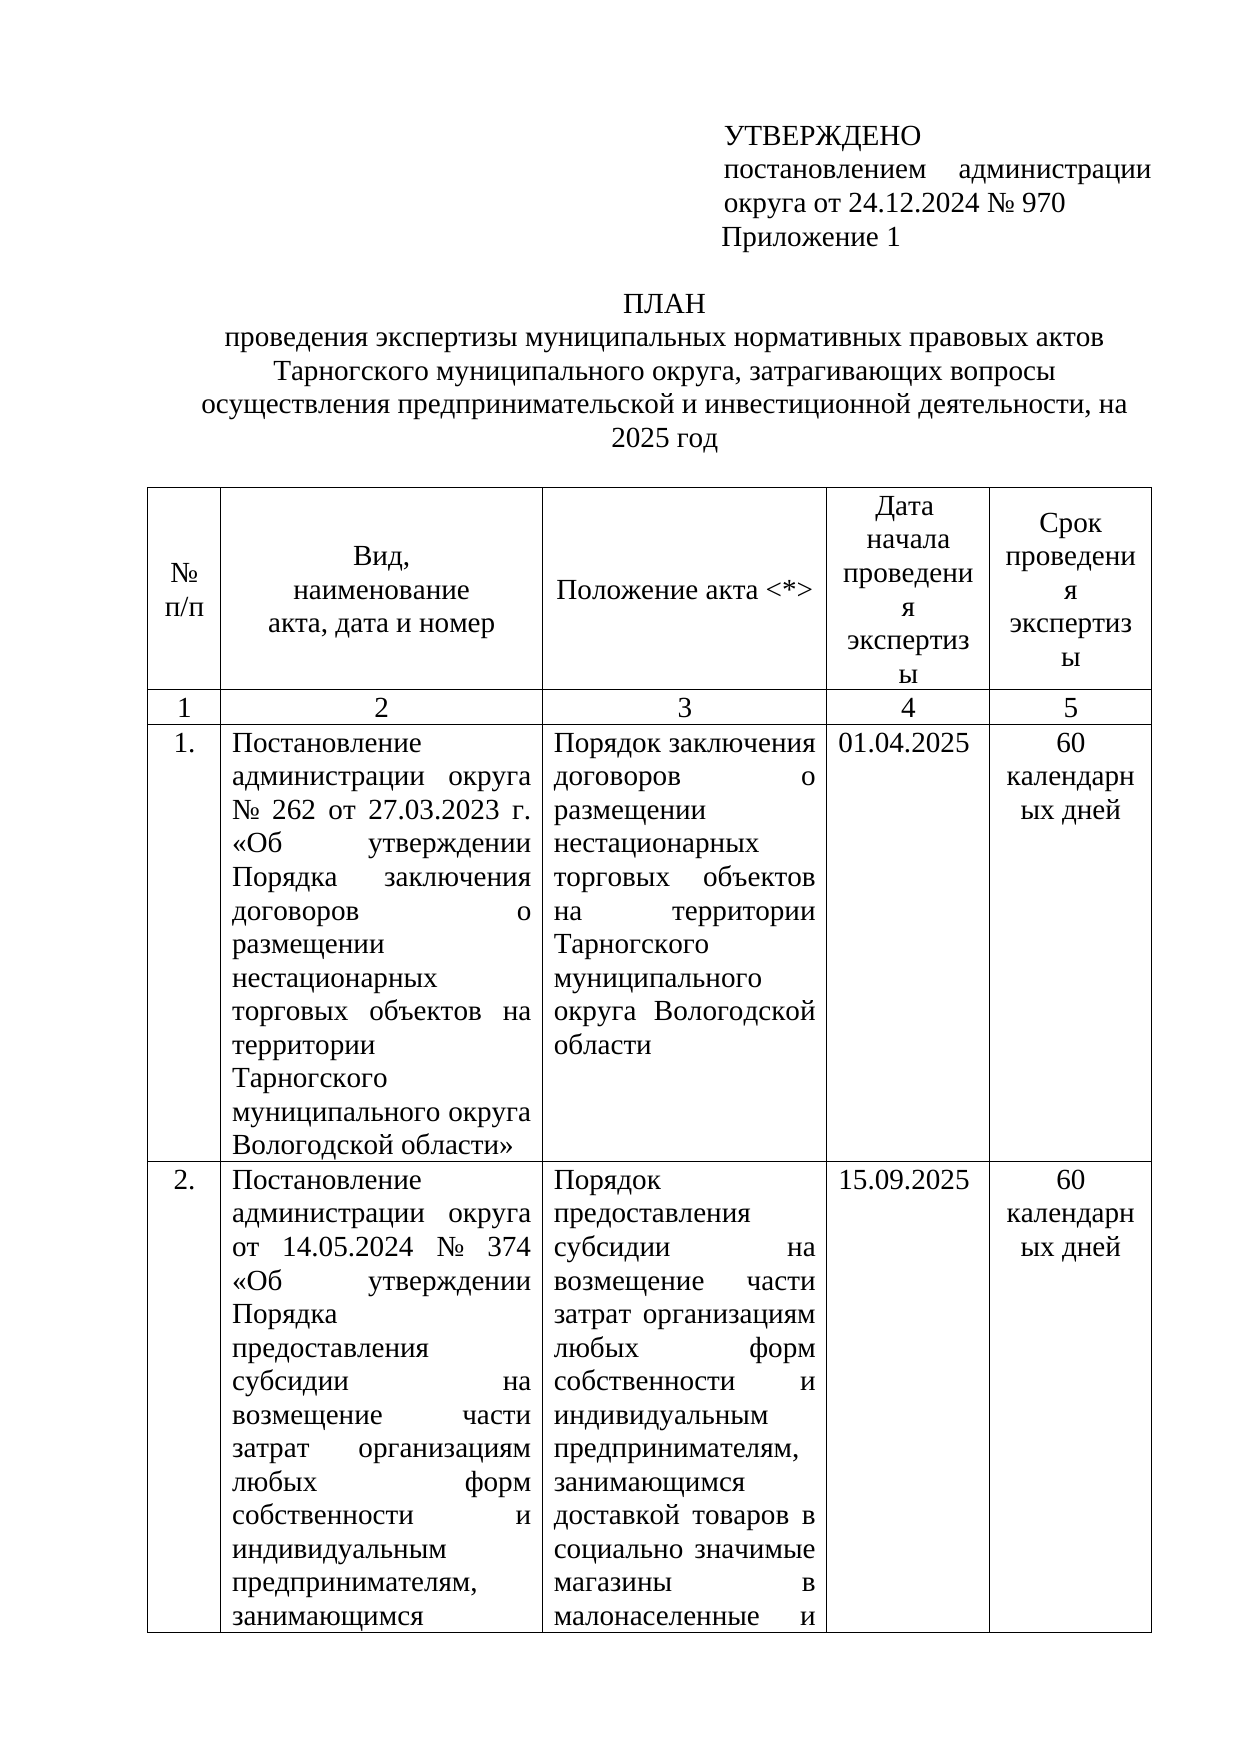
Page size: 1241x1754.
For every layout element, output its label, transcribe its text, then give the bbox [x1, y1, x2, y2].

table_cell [543, 1162, 826, 1632]
text постановлением администрации округа от 24.12.2024 № 970 [723, 152, 1152, 219]
table_cell Постановление администрации округа № 262 от 27.03.2023 г. «Об утверждении Порядка заключения договоров о размещении нестационарных торговых объектов на территории Тарногского муниципального округа Вологодской области» [221, 725, 542, 1161]
text Тарногского муниципального округа, затрагивающих вопросы [177, 353, 1152, 386]
table_cell Порядок заключения договоров о размещении нестационарных торговых объектов на территории Тарногского муниципального округа Вологодской области [543, 725, 826, 1161]
table_cell 1. [148, 725, 220, 1161]
table_cell 60 календарных дней [990, 725, 1151, 1161]
table_header № п/п [148, 488, 220, 689]
table_cell 15.09.2025 [827, 1162, 989, 1632]
table_cell 1 [148, 690, 220, 724]
table_header Дата начала проведения экспертизы [827, 488, 989, 689]
table_header Срок проведения экспертизы [990, 488, 1151, 689]
table_cell 2 [221, 690, 542, 724]
table_cell 4 [827, 690, 989, 724]
table_cell 01.04.2025 [827, 725, 989, 1161]
table_cell 2. [148, 1162, 220, 1632]
text ПЛАН [177, 286, 1152, 319]
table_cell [221, 1162, 542, 1632]
text осуществления предпринимательской и инвестиционной деятельности, на 2025 год [177, 386, 1152, 453]
table_cell 60 календарных дней [990, 1162, 1151, 1632]
table_cell 5 [990, 690, 1151, 724]
text Приложение 1 [177, 219, 901, 252]
table_header Положение акта <*> [543, 488, 826, 689]
table_header Вид, наименование акта, дата и номер [221, 488, 542, 689]
text УТВЕРЖДЕНО [723, 118, 1152, 152]
table_cell 3 [543, 690, 826, 724]
text проведения экспертизы муниципальных нормативных правовых актов [177, 319, 1152, 353]
